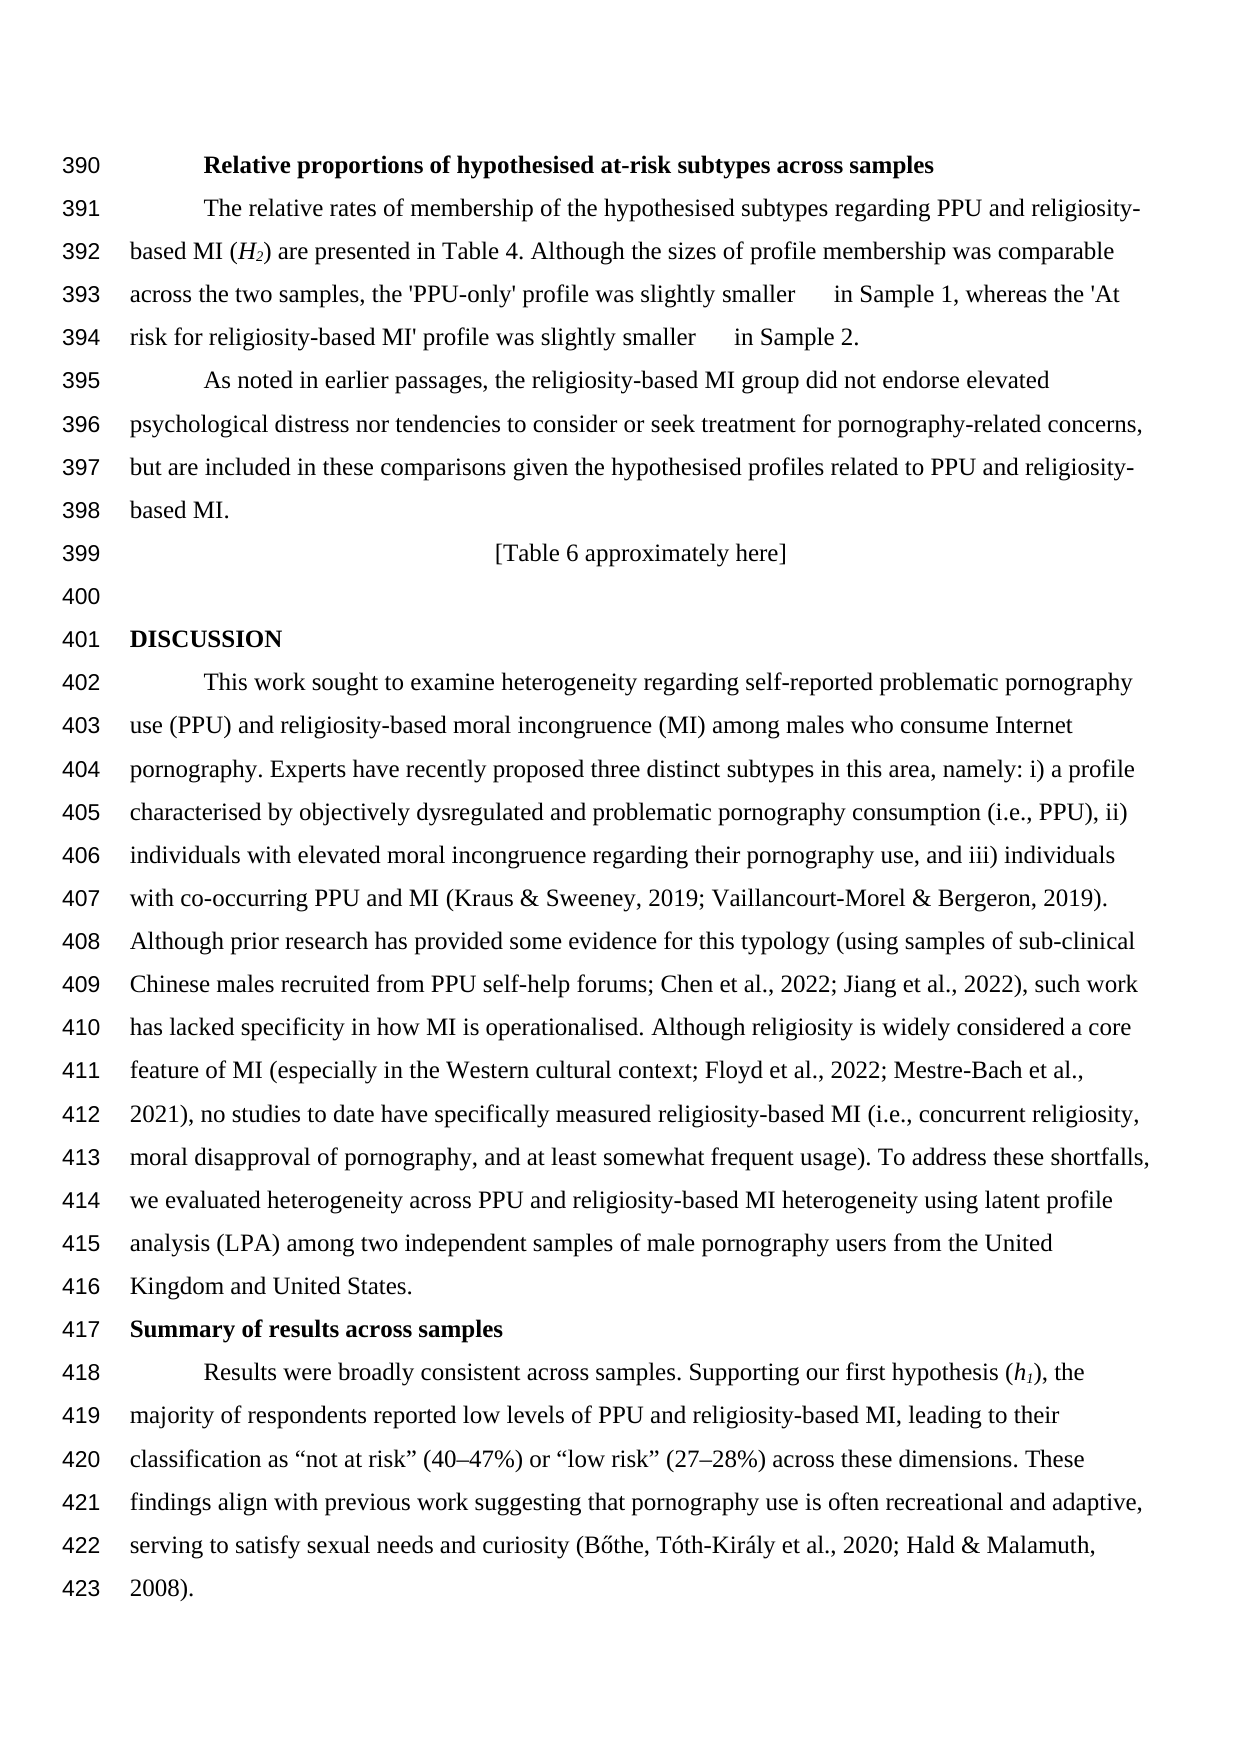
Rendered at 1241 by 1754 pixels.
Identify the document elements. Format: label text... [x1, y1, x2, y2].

subtitle DISCUSSION [129, 624, 1152, 653]
text [Table 6 approximately here] [129, 538, 1152, 567]
subtitle Summary of results across samples [129, 1314, 1096, 1343]
text The relative rates of hypothesised subtypes regarding PPU and religiosity-basedMI (H2) are presented in Table 4. Although profile comparable across the two samples, the 'PPU-only' profile was slightly in Sample 1, whereas the 'At risk for religiosity-based MI' profile was slightly in Sample 2. [129, 193, 1152, 351]
text As noted in earlier passages, the religiosity-based MI group did not endorse elevated psychological distress nor tendencies to consider or seek treatment for pornography-related concerns, but are included in these comparisons given the hypothesised profiles related to PPU and religiosity-based MI. [129, 366, 1152, 524]
text This work sought to examine heterogeneity regarding self-reported problematic pornography use (PPU) and religiosity-based moral incongruence (MI) among males who consume Internet pornography. Experts have recently proposed three distinct this area, namely: i) a profile characterised by objectively dysregulated and problematic pornography consumption (i.e., PPU), ii) individuals with elevated moral incongruence regarding their pornography use, and iii) individuals with co-occurring PPU and MI (Kraus & Sweeney, 2019; Vaillancourt-Morel & Bergeron, 2019). Although prior research has provided some evidence for this typology (using samples of sub-clinical Chinese males recruited from PPU self-help forums; Chen et al., 2022; Jiang et al., 2022), such work has lacked specificity in how MI is operationalised. Although religiosity is widely considered a core feature of MI (especially in the Western cultural context; Floyd et al., 2022; Mestre-Bach et al., 2021), no studies to date have specifically measured religiosity-based MI (i.e., concurrent religiosity, moral disapproval of pornography, and at least somewhat frequent usage). To address these shortfalls, we evaluated heterogeneity across PPU and religiosity-based MI heterogeneity using latent profile analysis (LPA) among two independent samples of male pornography users from the United Kingdom and United States. [129, 667, 1152, 1300]
subtitle Relative proportions of hypothesised at-risk subtypes across samples [129, 150, 1152, 179]
text Results were broadly consistent across samples. Supporting our first hypothesis (h1), the majority of respondents reported low levels of PPU and religiosity-based MI, leading to their classification as “not at risk” (40–47%) or “low risk” (27–28%) across these dimensions. These findings align with previous work suggesting that pornography use is often recreational and adaptive, serving to satisfy sexual needs and curiosity (Bőthe, Tóth-Király et al., 2020; Hald & Malamuth, 2008). [129, 1357, 1152, 1602]
